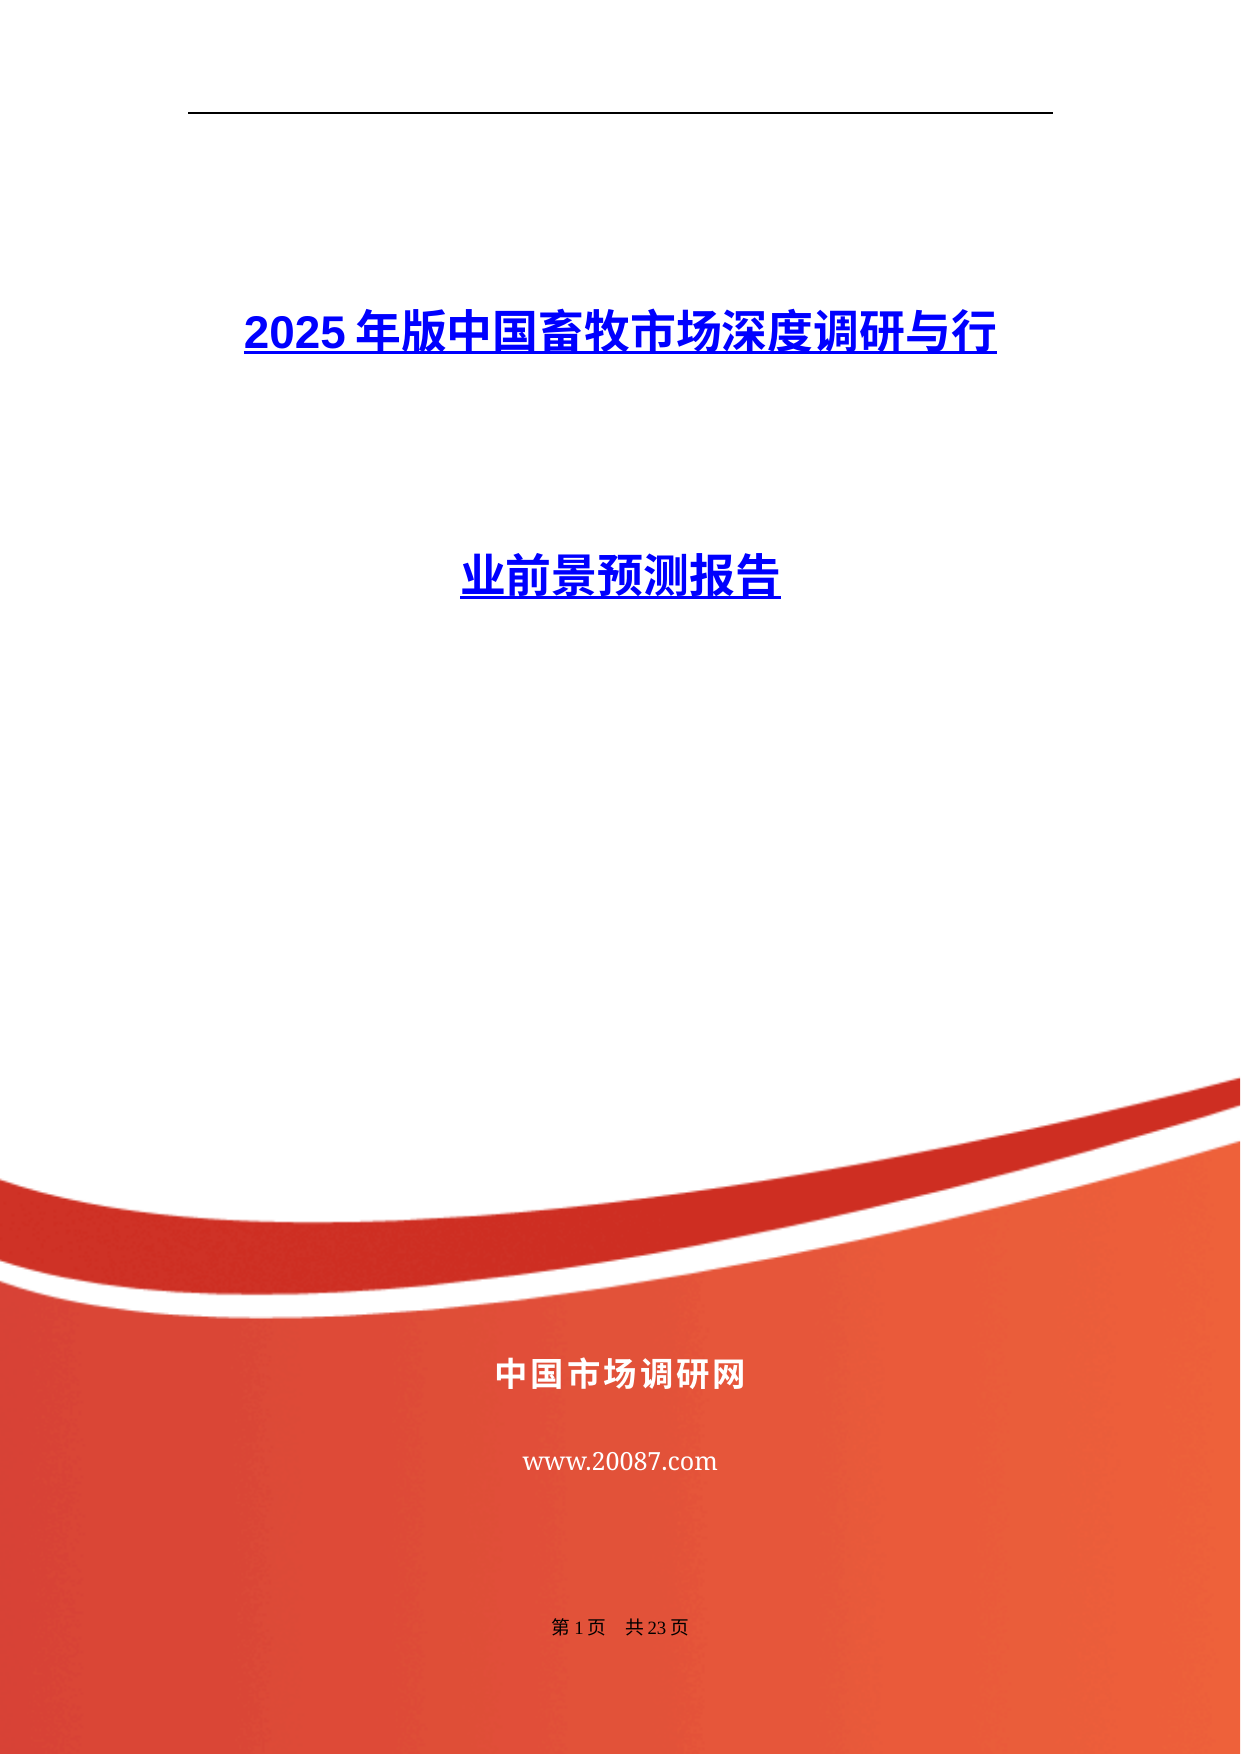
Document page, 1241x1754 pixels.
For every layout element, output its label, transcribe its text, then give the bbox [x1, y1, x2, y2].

picture [0, 1006, 1241, 1754]
table_header 2025年版中国畜牧市场深度调研与行业前景预测报告 [188, 207, 1053, 773]
subtitle 中国市场调研网 [187, 1339, 1053, 1404]
text www.20087.com [187, 1428, 1053, 1493]
